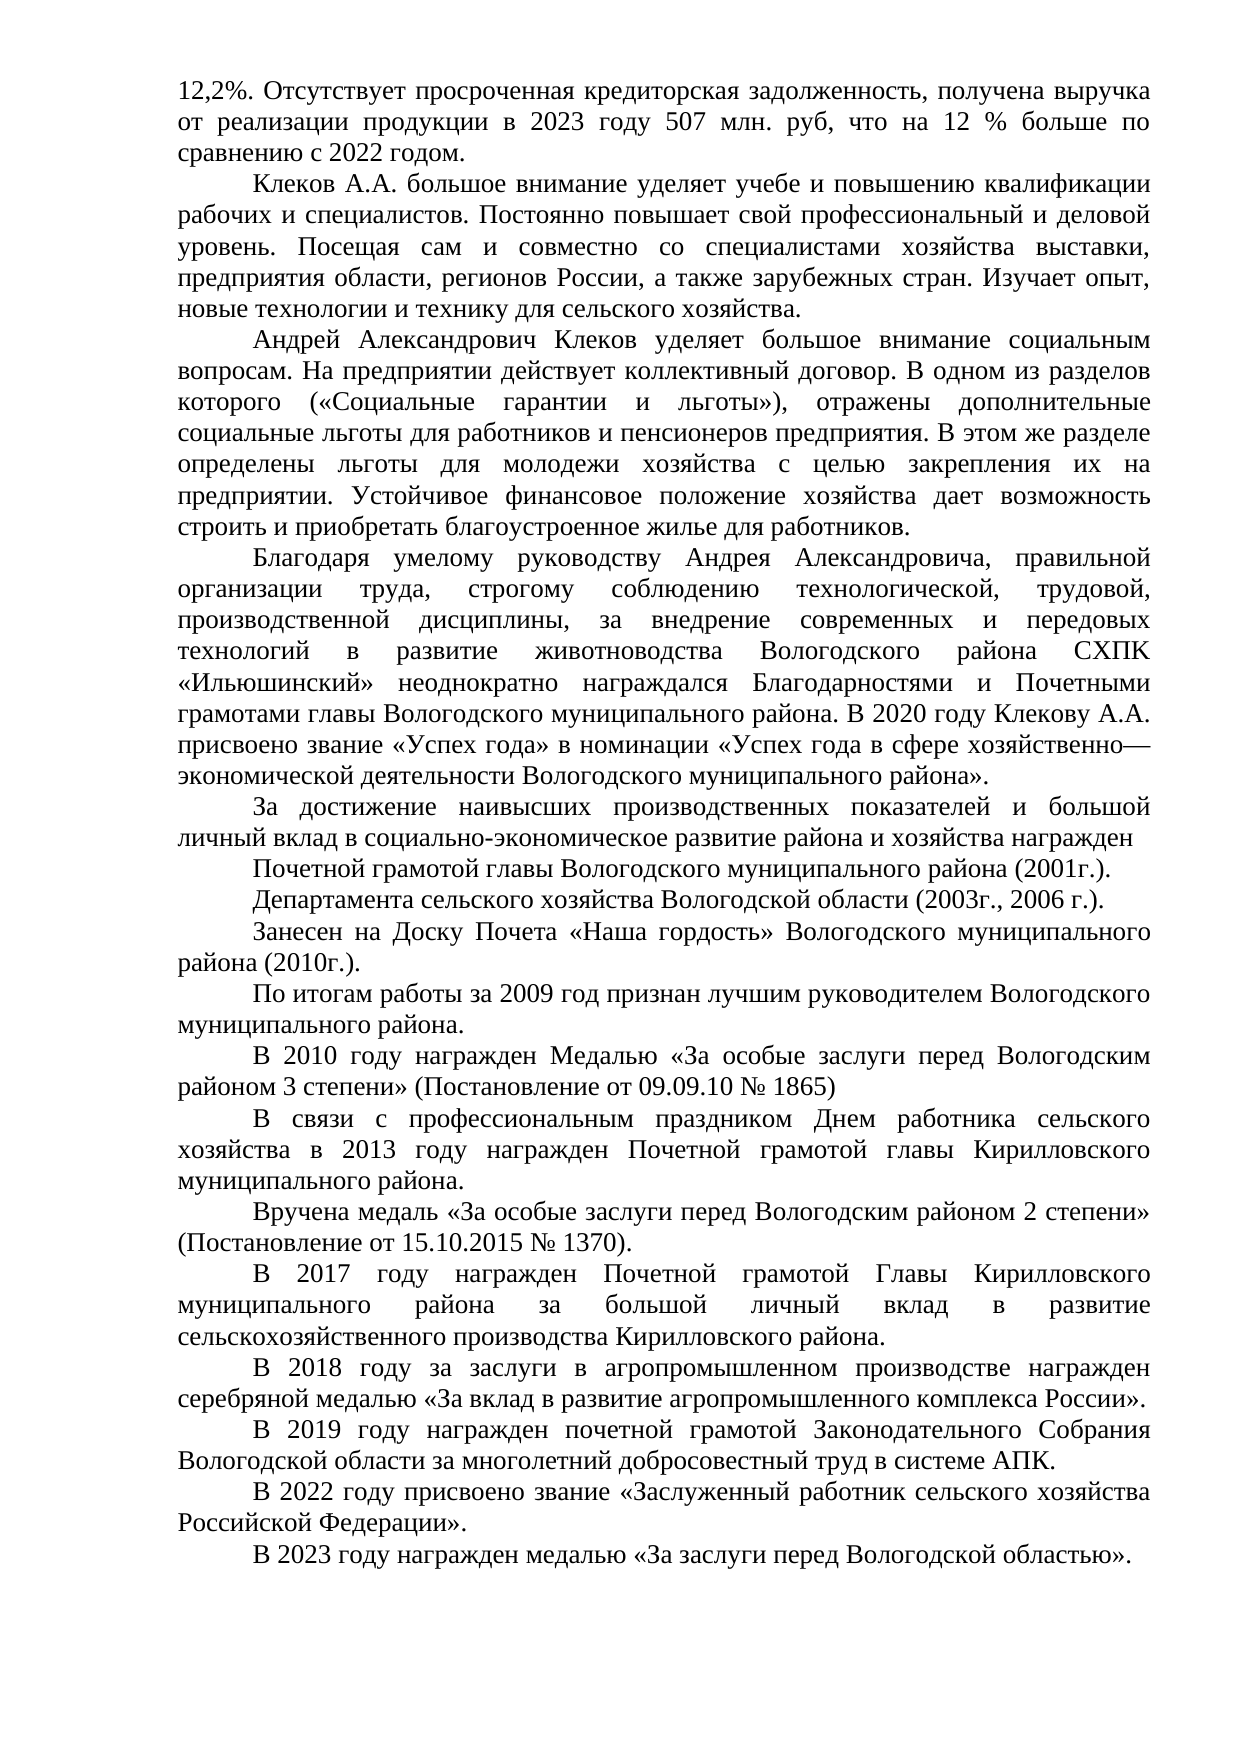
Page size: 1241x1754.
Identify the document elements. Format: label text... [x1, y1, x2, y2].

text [177, 74, 1152, 167]
text Клеков А.А. большое внимание уделяет учебе и повышению квалификации рабочих и специалистов. Постоянно повышает свой профессиональный и деловой уровень. Посещая сам и совместно со специалистами хозяйства выставки, предприятия области, регионов России, а также зарубежных стран. Изучает опыт, новые технологии и технику для сельского хозяйства. [177, 167, 1152, 323]
text В 2018 году за заслуги в агропромышленном производстве награжден серебряной медалью «За вклад в развитие агропромышленного комплекса России». [177, 1351, 1152, 1413]
text В 2019 году награжден почетной грамотой Законодательного Собрания Вологодской области за многолетний добросовестный труд в системе АПК. [177, 1413, 1152, 1475]
text Благодаря умелому руководству Андрея Александровича, правильной организации труда, строгому соблюдению технологической, трудовой, производственной дисциплины, за внедрение современных и передовых технологий в развитие животноводства Вологодского района CXПK «Ильюшинский» неоднократно награждался Благодарностями и Почетными грамотами главы Вологодского муниципального района. В 2020 году Клекову А.А. присвоено звание «Уcпex года» в номинации «Уcпex года в сфере хозяйственно—экономической деятельности Вологодского муниципального района». [177, 541, 1152, 790]
text Андрей Александрович Клеков уделяет большое внимание социальным вопросам. На предприятии действует коллективный договор. В одном из разделов которого («Социальные гарантии и льготы»), отражены дополнительные социальные льготы для работников и пенсионеров предприятия. В этом же разделе определены льготы для молодежи хозяйства с целью закрепления их на предприятии. Устойчивое финансовое положение хозяйства дает возможность строить и приобретать благоустроенное жилье для работников. [177, 323, 1152, 541]
text В 2010 году награжден Медалью «За особые заслуги перед Вологодским районом 3 степени» (Постановление от 09.09.10 № 1865) [177, 1039, 1152, 1102]
text В связи с профессиональным праздником Днем работника сельского хозяйства в 2013 году награжден Почетной грамотой главы Кирилловского муниципального района. [177, 1102, 1152, 1195]
text За достижение наивысших производственных показателей и большой личный вклад в социально-экономическое развитие района и хозяйства награжден [177, 790, 1152, 852]
text Департамента сельского хозяйства Вологодской области (2003г., 2006 г.). [177, 884, 1152, 915]
text Занесен на Доску Почета «Наша гордость» Вологодского муниципального района (2010г.). [177, 915, 1152, 977]
text В 2017 году награжден Почетной грамотой Главы Кирилловского муниципального района за большой личный вклад в развитие сельскохозяйственного производства Кирилловского района. [177, 1257, 1152, 1351]
text Вручена медаль «За особые заслуги перед Вологодским районом 2 степени» (Постановление от 15.10.2015 № 1370). [177, 1195, 1152, 1257]
text В 2023 году награжден медалью «За заслуги перед Вологодской областью». [177, 1538, 1152, 1569]
text Почетной грамотой главы Вологодского муниципального района (2001г.). [177, 852, 1152, 884]
text По итогам работы за 2009 год признан лучшим руководителем Вологодского муниципального района. [177, 977, 1152, 1039]
text В 2022 году присвоено звание «Заслуженный работник сельского хозяйства Российской Федерации». [177, 1475, 1152, 1538]
